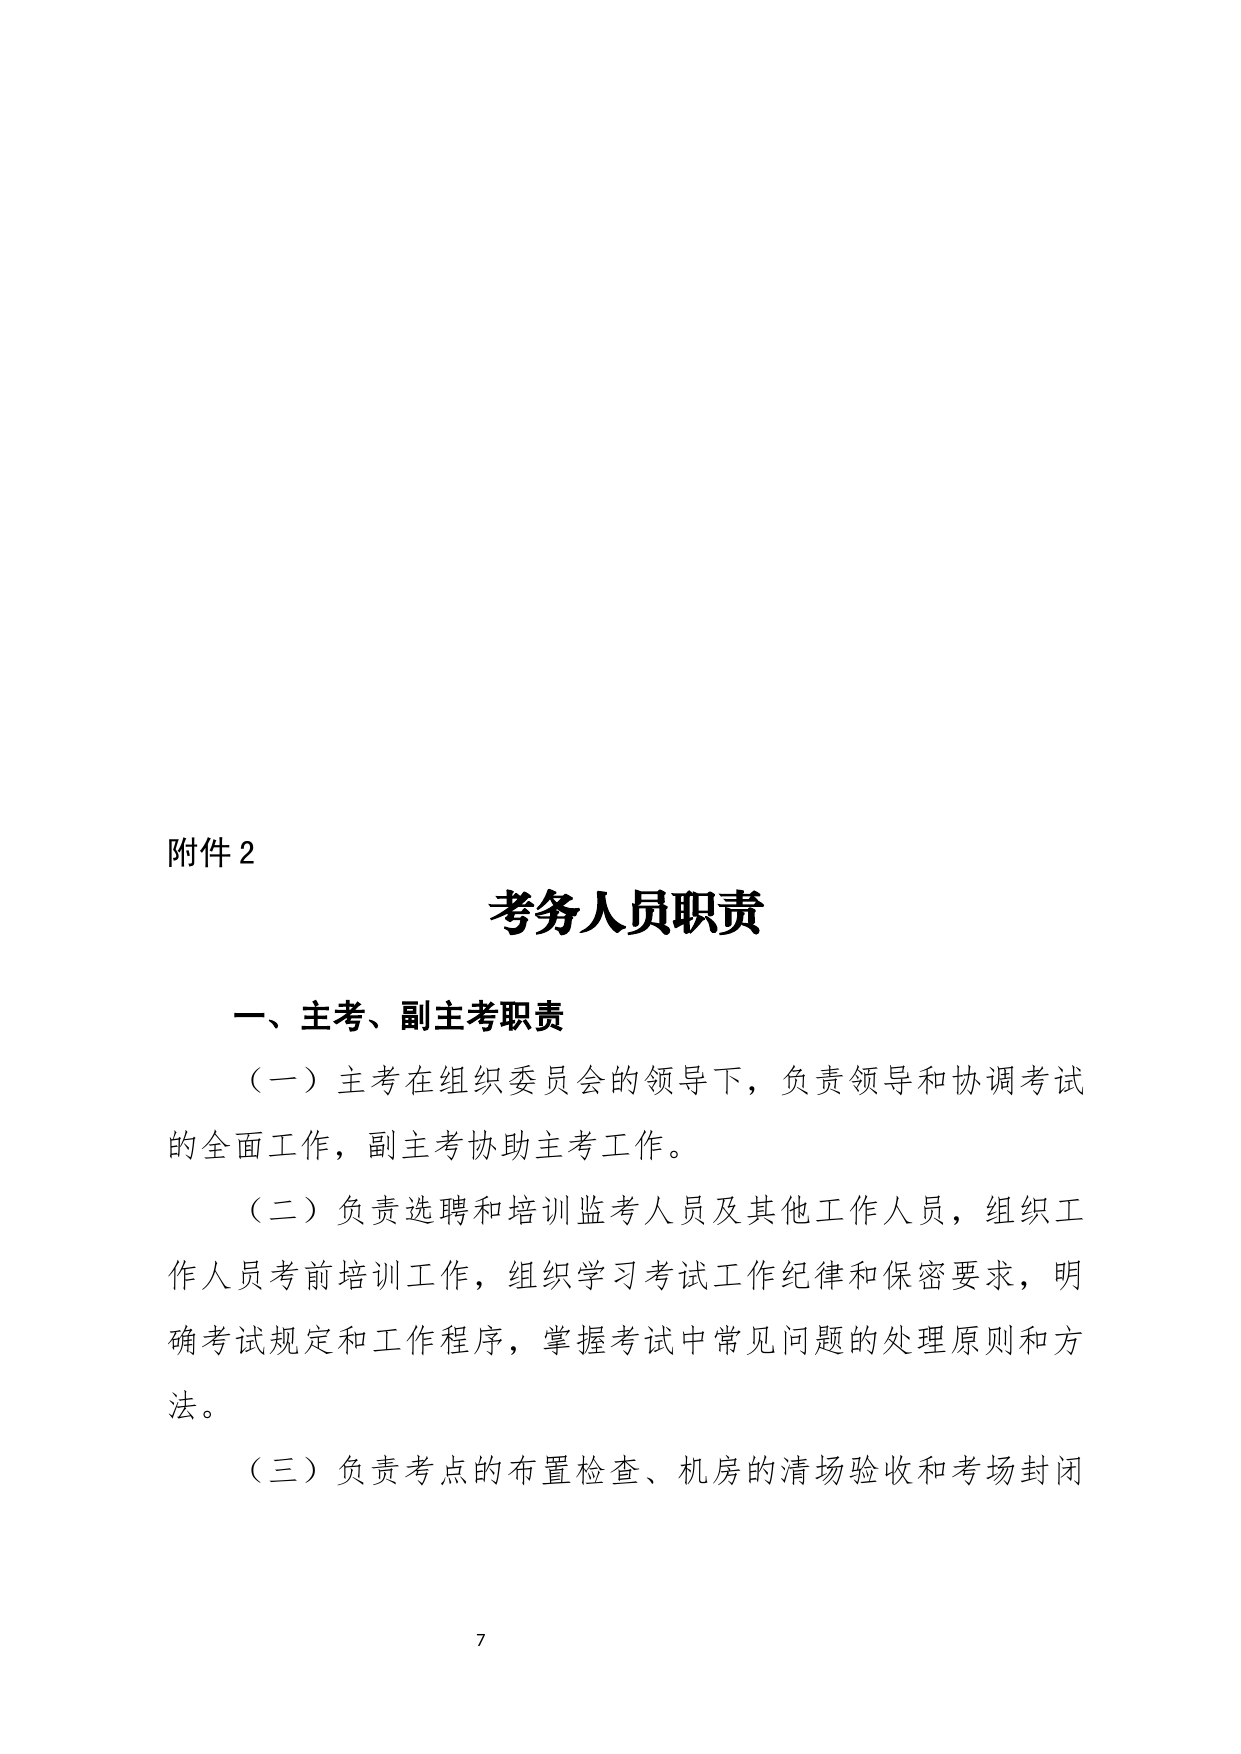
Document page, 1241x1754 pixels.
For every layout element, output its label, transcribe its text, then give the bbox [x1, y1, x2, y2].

text （二）负责选聘和培训监考人员及其他工作人员，组织工作人员考前培训工作，组织学习考试工作纪律和保密要求，明确考试规定和工作程序，掌握考试中常见问题的处理原则和方法。 [165, 1175, 1087, 1435]
text （一）主考在组织委员会的领导下，负责领导和协调考试的全面工作，副主考协助主考工作。 [165, 1045, 1087, 1175]
text 考务人员职责 [165, 883, 1087, 948]
text 一、主考、副主考职责 [165, 980, 1087, 1045]
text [165, 1435, 1087, 1500]
text 附件2 [165, 818, 1087, 883]
